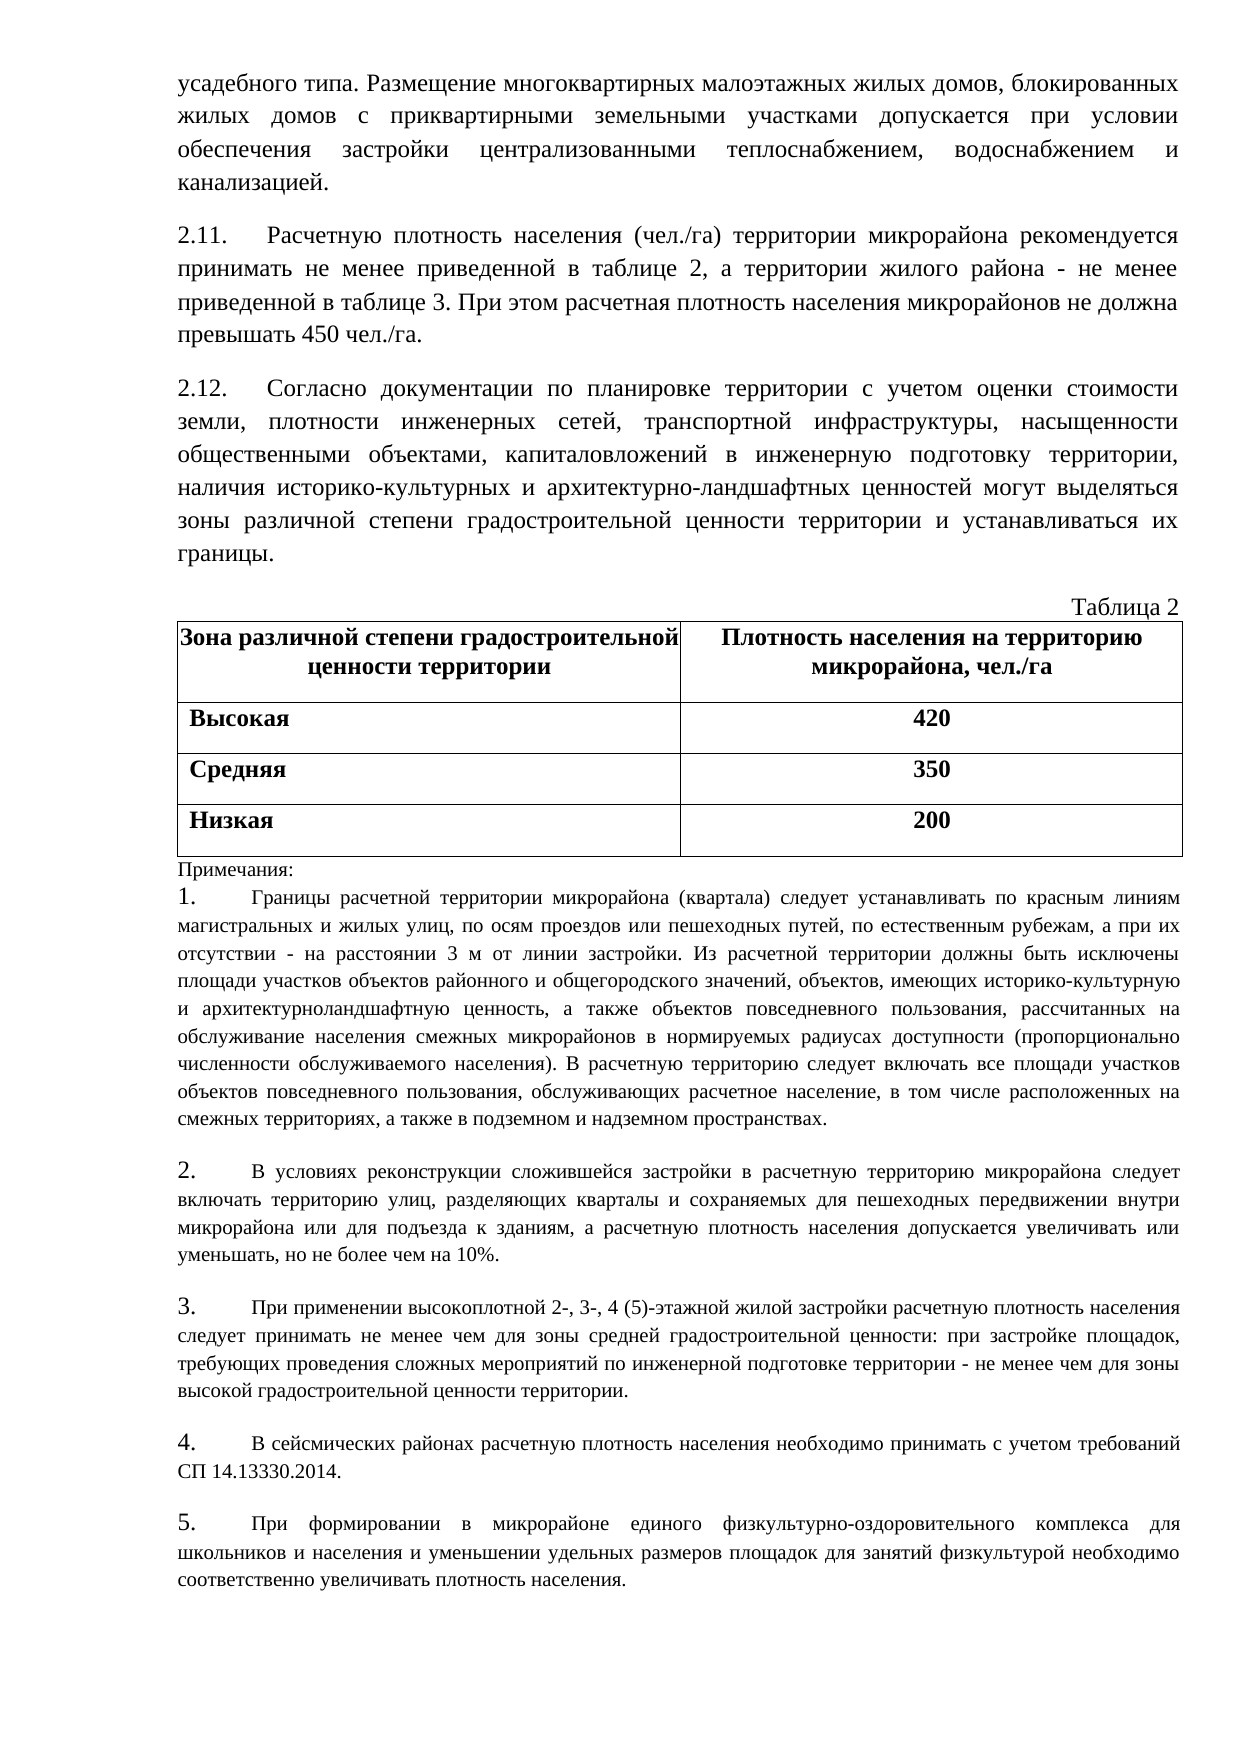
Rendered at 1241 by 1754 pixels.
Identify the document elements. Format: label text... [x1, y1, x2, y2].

table_cell Средняя [178, 754, 680, 804]
list В условиях реконструкции сложившейся застройки в расчетную территорию микрорайона следует включать территорию улиц, разделяющих кварталы и сохраняемых для пешеходных передвижении внутри микрорайона или для подъезда к зданиям, а расчетную плотность населения допускается увеличивать или уменьшать, но не более чем на 10%. [177, 1155, 1181, 1266]
table_header Зона различной степени градостроительной ценности территории [178, 622, 680, 702]
table_cell 200 [681, 805, 1182, 856]
table_cell 350 [681, 754, 1182, 804]
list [177, 68, 1179, 195]
table_header Плотность населения на территорию микрорайона, чел./га [681, 622, 1182, 702]
table_cell 420 [681, 703, 1182, 753]
table_cell Высокая [178, 703, 680, 753]
table_cell Низкая [178, 805, 680, 856]
text Таблица 2 [177, 592, 1179, 621]
text Примечания: [177, 857, 1181, 881]
list Расчетную плотность населения (чел./га) территории микрорайона рекомендуется принимать не менее приведенной в таблице 2, а территории жилого района - не менее приведенной в таблице 3. При этом расчетная плотность населения микрорайонов не должна превышать 450 чел./га. [177, 221, 1179, 348]
list Согласно документации по планировке территории с учетом оценки стоимости земли, плотности инженерных сетей, транспортной инфраструктуры, насыщенности общественными объектами, капиталовложений в инженерную подготовку территории, наличия историко-культурных и архитектурно-ландшафтных ценностей могут выделяться зоны различной степени градостроительной ценности территории и устанавливаться их границы. [177, 373, 1179, 567]
list При применении высокоплотной 2-, 3-, 4 (5)-этажной жилой застройки расчетную плотность населения следует принимать не менее чем для зоны средней градостроительной ценности: при застройке площадок, требующих проведения сложных мероприятий по инженерной подготовке территории - не менее чем для зоны высокой градостроительной ценности территории. [177, 1291, 1181, 1402]
list Границы расчетной территории микрорайона (квартала) следует устанавливать по красным линиям магистральных и жилых улиц, по осям проездов или пешеходных путей, по естественным рубежам, а при их отсутствии - на расстоянии 3 м от линии застройки. Из расчетной территории должны быть исключены площади участков объектов районного и общегородского значений, объектов, имеющих историко-культурную и архитектурноландшафтную ценность, а также объектов повседневного пользования, рассчитанных на обслуживание населения смежных микрорайонов в нормируемых радиусах доступности (пропорционально численности обслуживаемого населения). В расчетную территорию следует включать все площади участков объектов повседневного пользования, обслуживающих расчетное население, в том числе расположенных на смежных территориях, а также в подземном и надземном пространствах. [177, 881, 1181, 1130]
list При формировании в микрорайоне единого физкультурно-оздоровительного комплекса для школьников и населения и уменьшении удельных размеров площадок для занятий физкультурой необходимо соответственно увеличивать плотность населения. [177, 1507, 1181, 1591]
list В сейсмических районах расчетную плотность населения необходимо принимать с учетом требований СП 14.13330.2014. [177, 1427, 1181, 1483]
